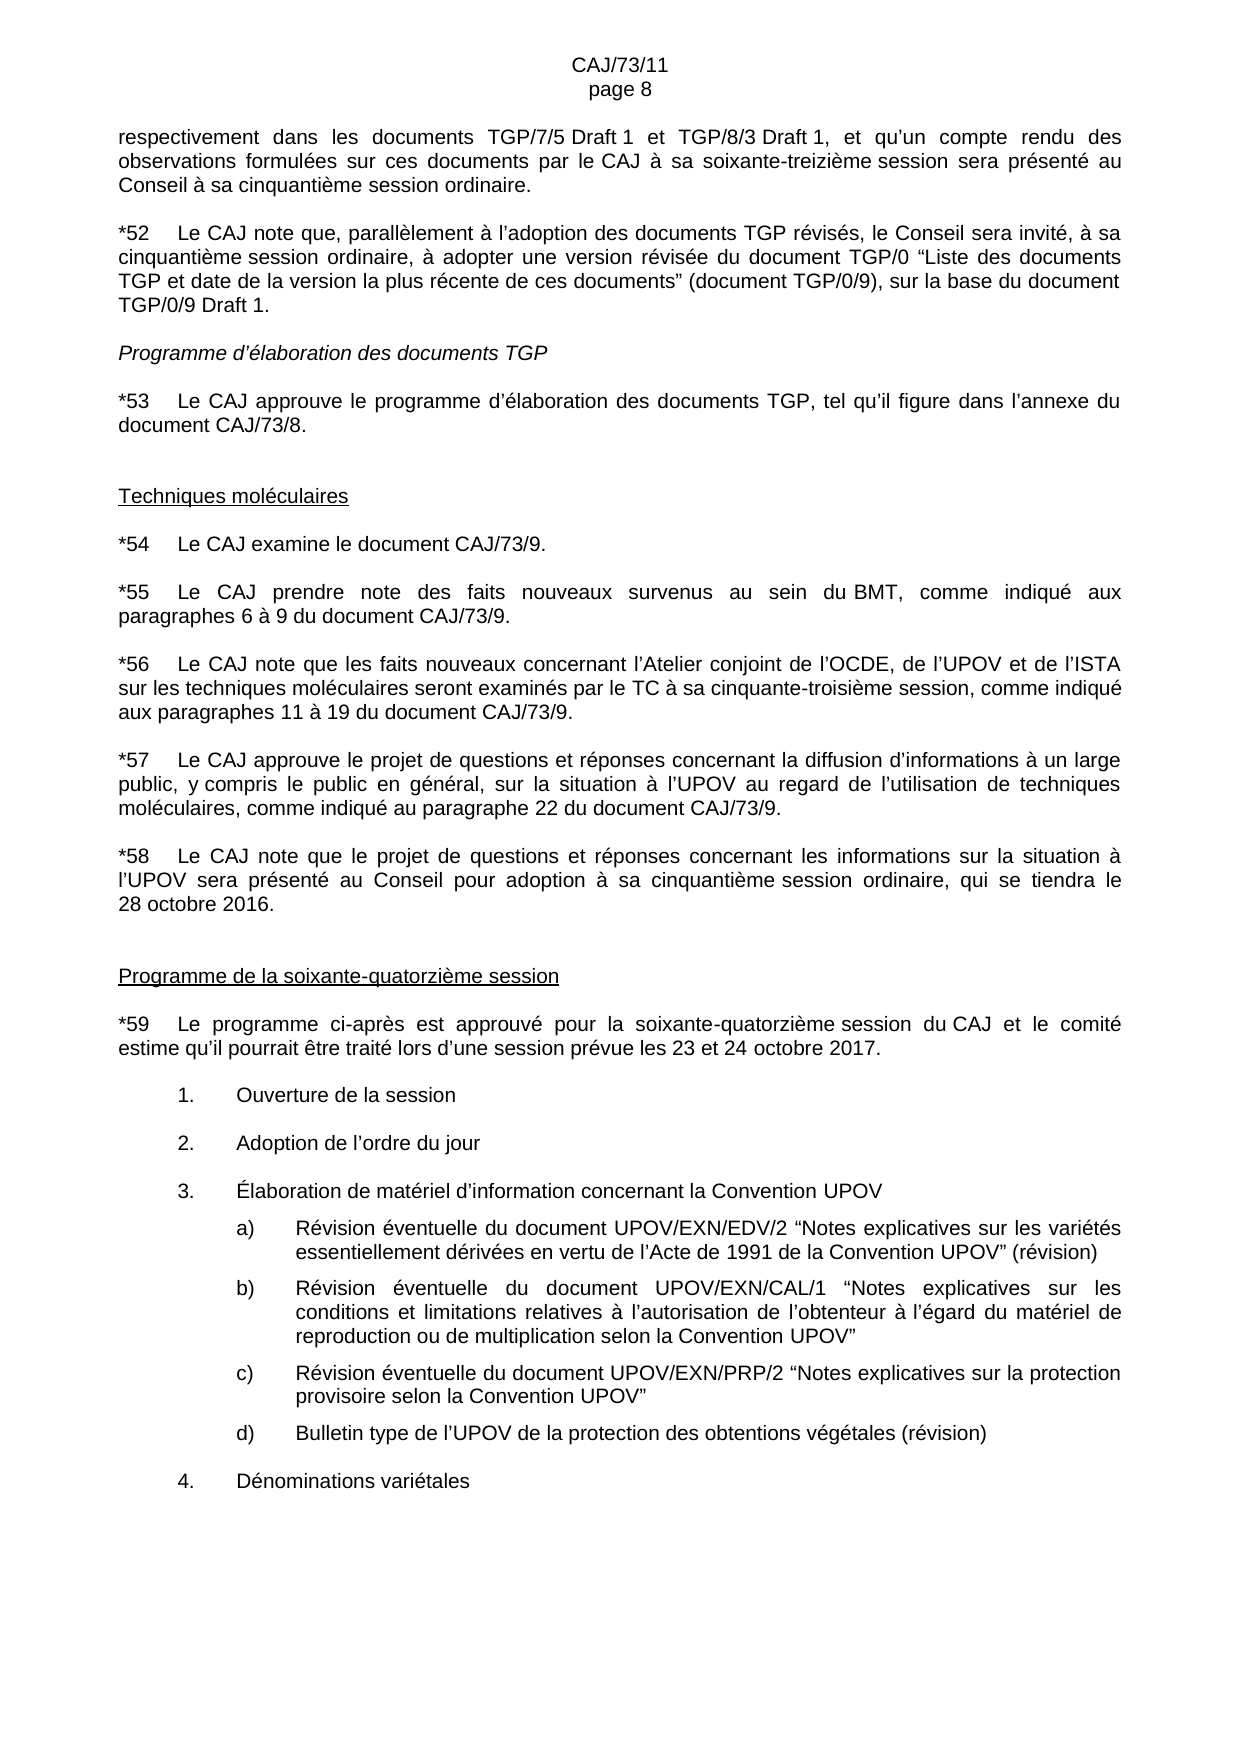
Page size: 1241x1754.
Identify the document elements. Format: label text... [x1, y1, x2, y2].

text * Le CAJ prendre note des faits nouveaux survenus au sein du BMT, comme indiqué aux paragraphes 6 à 9 du document CAJ/73/9. [118, 580, 1122, 628]
text * Le CAJ approuve le projet de questions et réponses concernant la diffusion d’informations à un large public, y compris le public en général, sur la situation à l’UPOV au regard de l’utilisation de techniques moléculaires, comme indiqué au paragraphe 22 du document CAJ/73/9. [118, 748, 1122, 820]
text * Le CAJ note que, parallèlement à l’adoption des documents TGP révisés, le Conseil sera invité, à sa cinquantième session ordinaire, à adopter une version révisée du document TGP/0 “Liste des documents TGP et date de la version la plus récente de ces documents” (document TGP/0/9), sur la base du document TGP/0/9 Draft 1. [118, 221, 1122, 317]
text Techniques moléculaires [118, 484, 1122, 508]
text * Le CAJ approuve le programme d’élaboration des documents TGP, tel qu’il figure dans l’annexe du document CAJ/73/8. [118, 388, 1122, 436]
text 1. Ouverture de la session [177, 1083, 1122, 1107]
text Programme d’élaboration des documents TGP [118, 341, 1122, 364]
text Programme de la soixante-quatorzième session [118, 963, 1122, 987]
text 3. Élaboration de matériel d’information concernant la Convention UPOV [177, 1179, 1122, 1203]
text * Le CAJ examine le document CAJ/73/9. [118, 532, 1122, 556]
text b) Révision éventuelle du document UPOV/EXN/CAL/1 “Notes explicatives sur les conditions et limitations relatives à l’autorisation de l’obtenteur à l’égard du matériel de reproduction ou de multiplication selon la Convention UPOV” [236, 1276, 1122, 1348]
text * Le CAJ note que les faits nouveaux concernant l’Atelier conjoint de l’OCDE, de l’UPOV et de l’ISTA sur les techniques moléculaires seront examinés par le TC à sa cinquante-troisième session, comme indiqué aux paragraphes 11 à 19 du document CAJ/73/9. [118, 652, 1122, 724]
text * Le programme ci-après est approuvé pour la soixante-quatorzième session du CAJ et le comité estime qu’il pourrait être traité lors d’une session prévue les 23 et 24 octobre 2017. [118, 1011, 1122, 1059]
text a) Révision éventuelle du document UPOV/EXN/EDV/2 “Notes explicatives sur les variétés essentiellement dérivées en vertu de l’Acte de 1991 de la Convention UPOV” (révision) [236, 1216, 1122, 1263]
text 2. Adoption de l’ordre du jour [177, 1131, 1122, 1155]
text * Le CAJ note que le projet de questions et réponses concernant les informations sur la situation à l’UPOV sera présenté au Conseil pour adoption à sa cinquantième session ordinaire, qui se tiendra le 28 octobre 2016. [118, 844, 1122, 916]
text 4. Dénominations variétales [177, 1469, 1122, 1493]
text d) Bulletin type de l’UPOV de la protection des obtentions végétales (révision) [177, 1421, 1122, 1445]
text c) Révision éventuelle du document UPOV/EXN/PRP/2 “Notes explicatives sur la protection provisoire selon la Convention UPOV” [236, 1360, 1122, 1408]
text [118, 125, 1122, 197]
